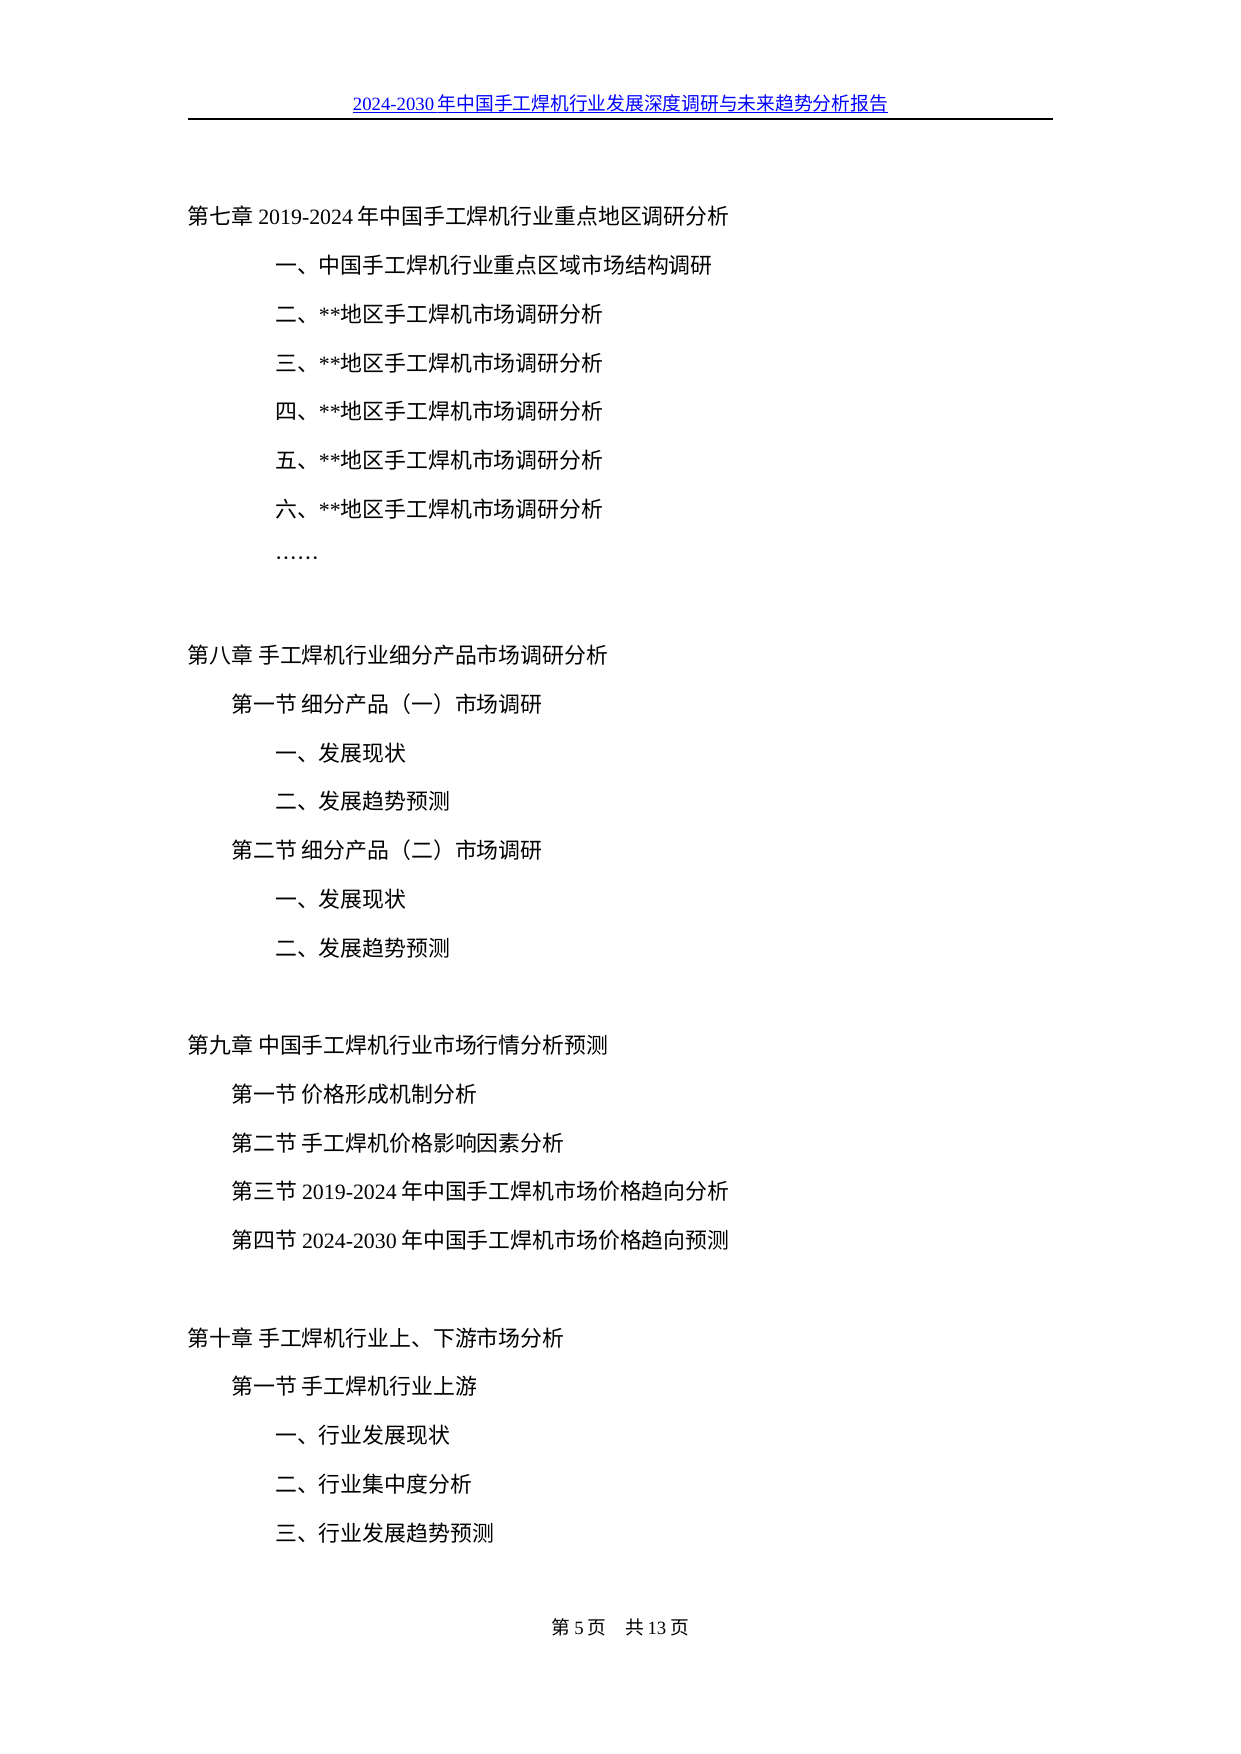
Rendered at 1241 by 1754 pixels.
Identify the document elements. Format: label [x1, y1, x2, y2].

text [187, 150, 1053, 1548]
